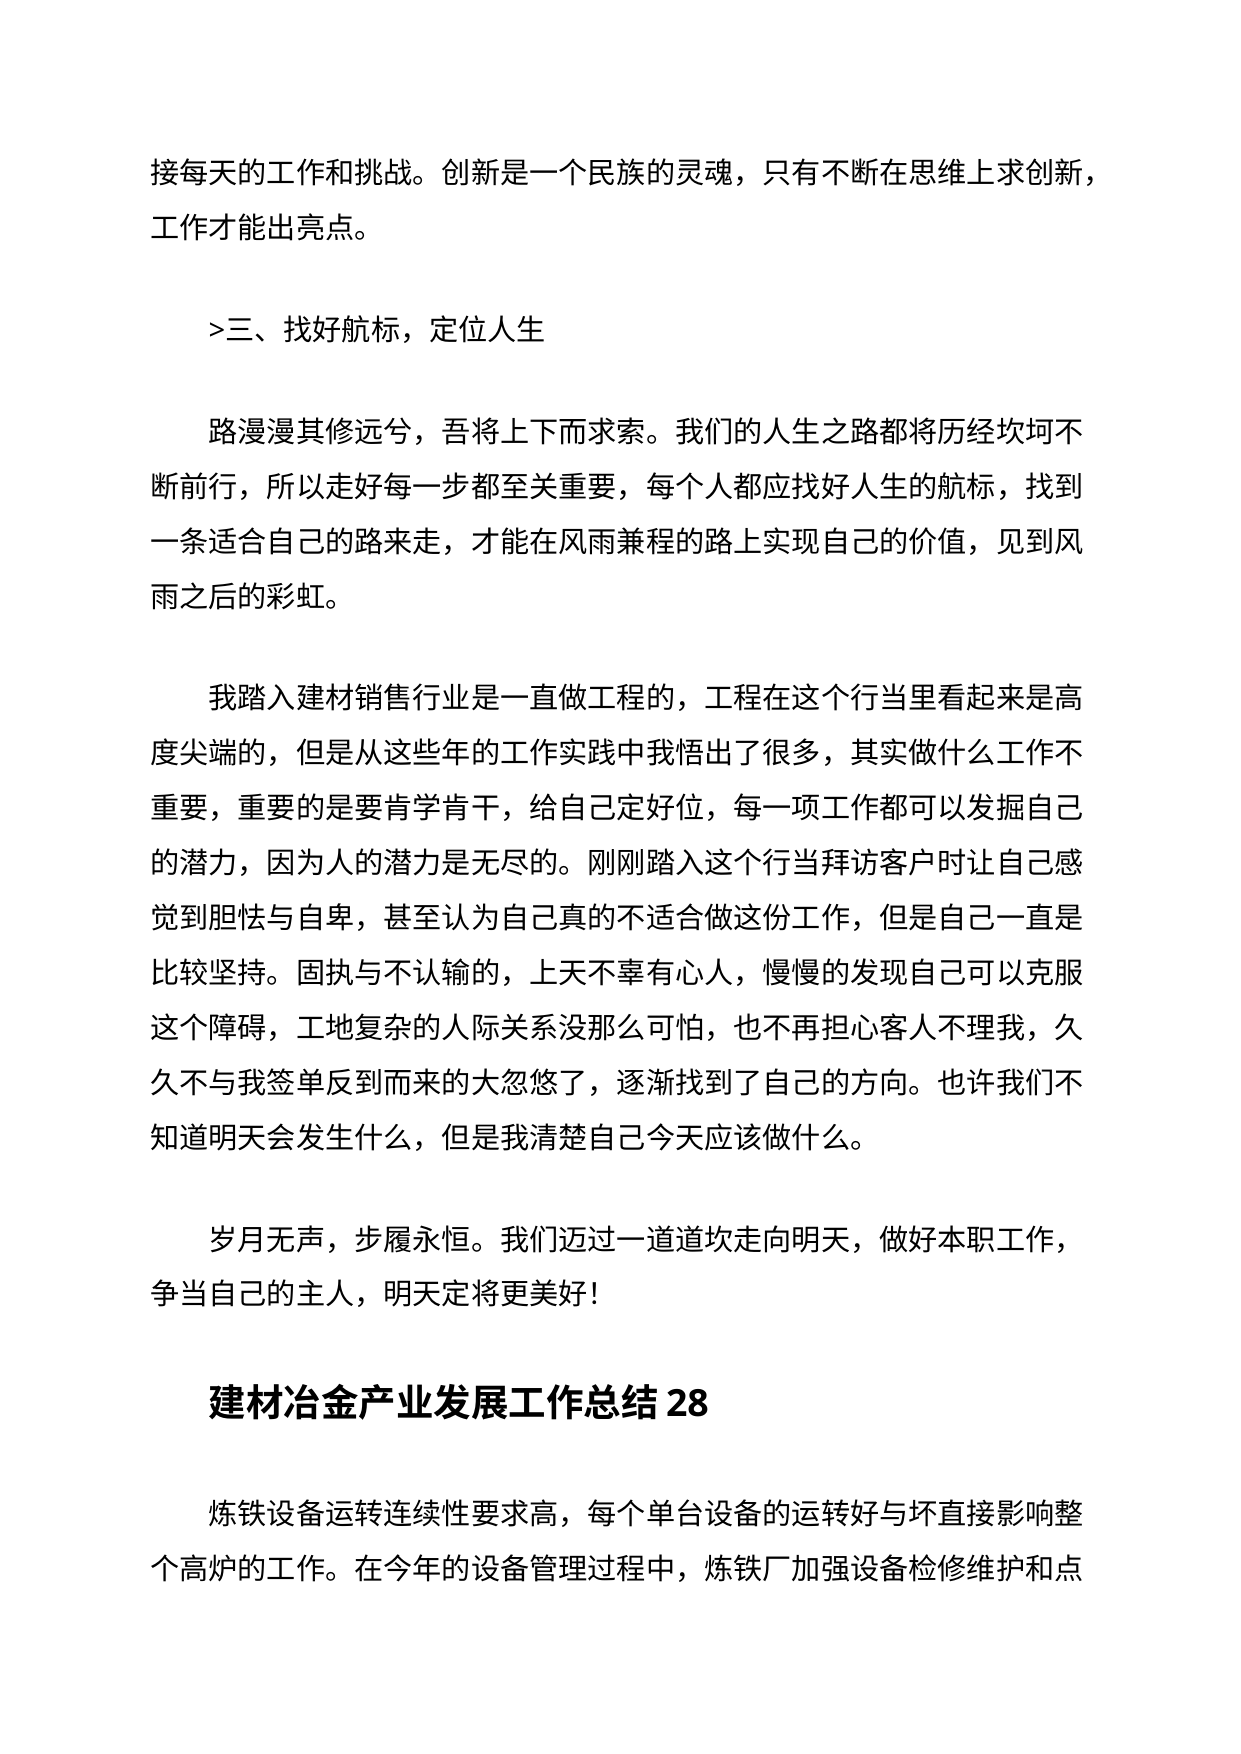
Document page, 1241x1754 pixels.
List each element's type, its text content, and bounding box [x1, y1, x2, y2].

text >三、找好航标，定位人生 [150, 307, 1090, 349]
text 建材冶金产业发展工作总结28 [150, 1373, 1090, 1427]
text 路漫漫其修远兮，吾将上下而求索。我们的人生之路都将历经坎坷不断前行，所以走好每一步都至关重要，每个人都应找好人生的航标，找到一条适合自己的路来走，才能在风雨兼程的路上实现自己的价值，见到风雨之后的彩虹。 [150, 409, 1090, 616]
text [150, 1490, 1090, 1587]
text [150, 150, 1090, 247]
text 岁月无声，步履永恒。我们迈过一道道坎走向明天，做好本职工作，争当自己的主人，明天定将更美好！ [150, 1216, 1090, 1313]
text 我踏入建材销售行业是一直做工程的，工程在这个行当里看起来是高度尖端的，但是从这些年的工作实践中我悟出了很多，其实做什么工作不重要，重要的是要肯学肯干，给自己定好位，每一项工作都可以发掘自己的潜力，因为人的潜力是无尽的。刚刚踏入这个行当拜访客户时让自己感觉到胆怯与自卑，甚至认为自己真的不适合做这份工作，但是自己一直是比较坚持。固执与不认输的，上天不辜有心人，慢慢的发现自己可以克服这个障碍，工地复杂的人际关系没那么可怕，也不再担心客人不理我，久久不与我签单反到而来的大忽悠了，逐渐找到了自己的方向。也许我们不知道明天会发生什么，但是我清楚自己今天应该做什么。 [150, 675, 1090, 1157]
